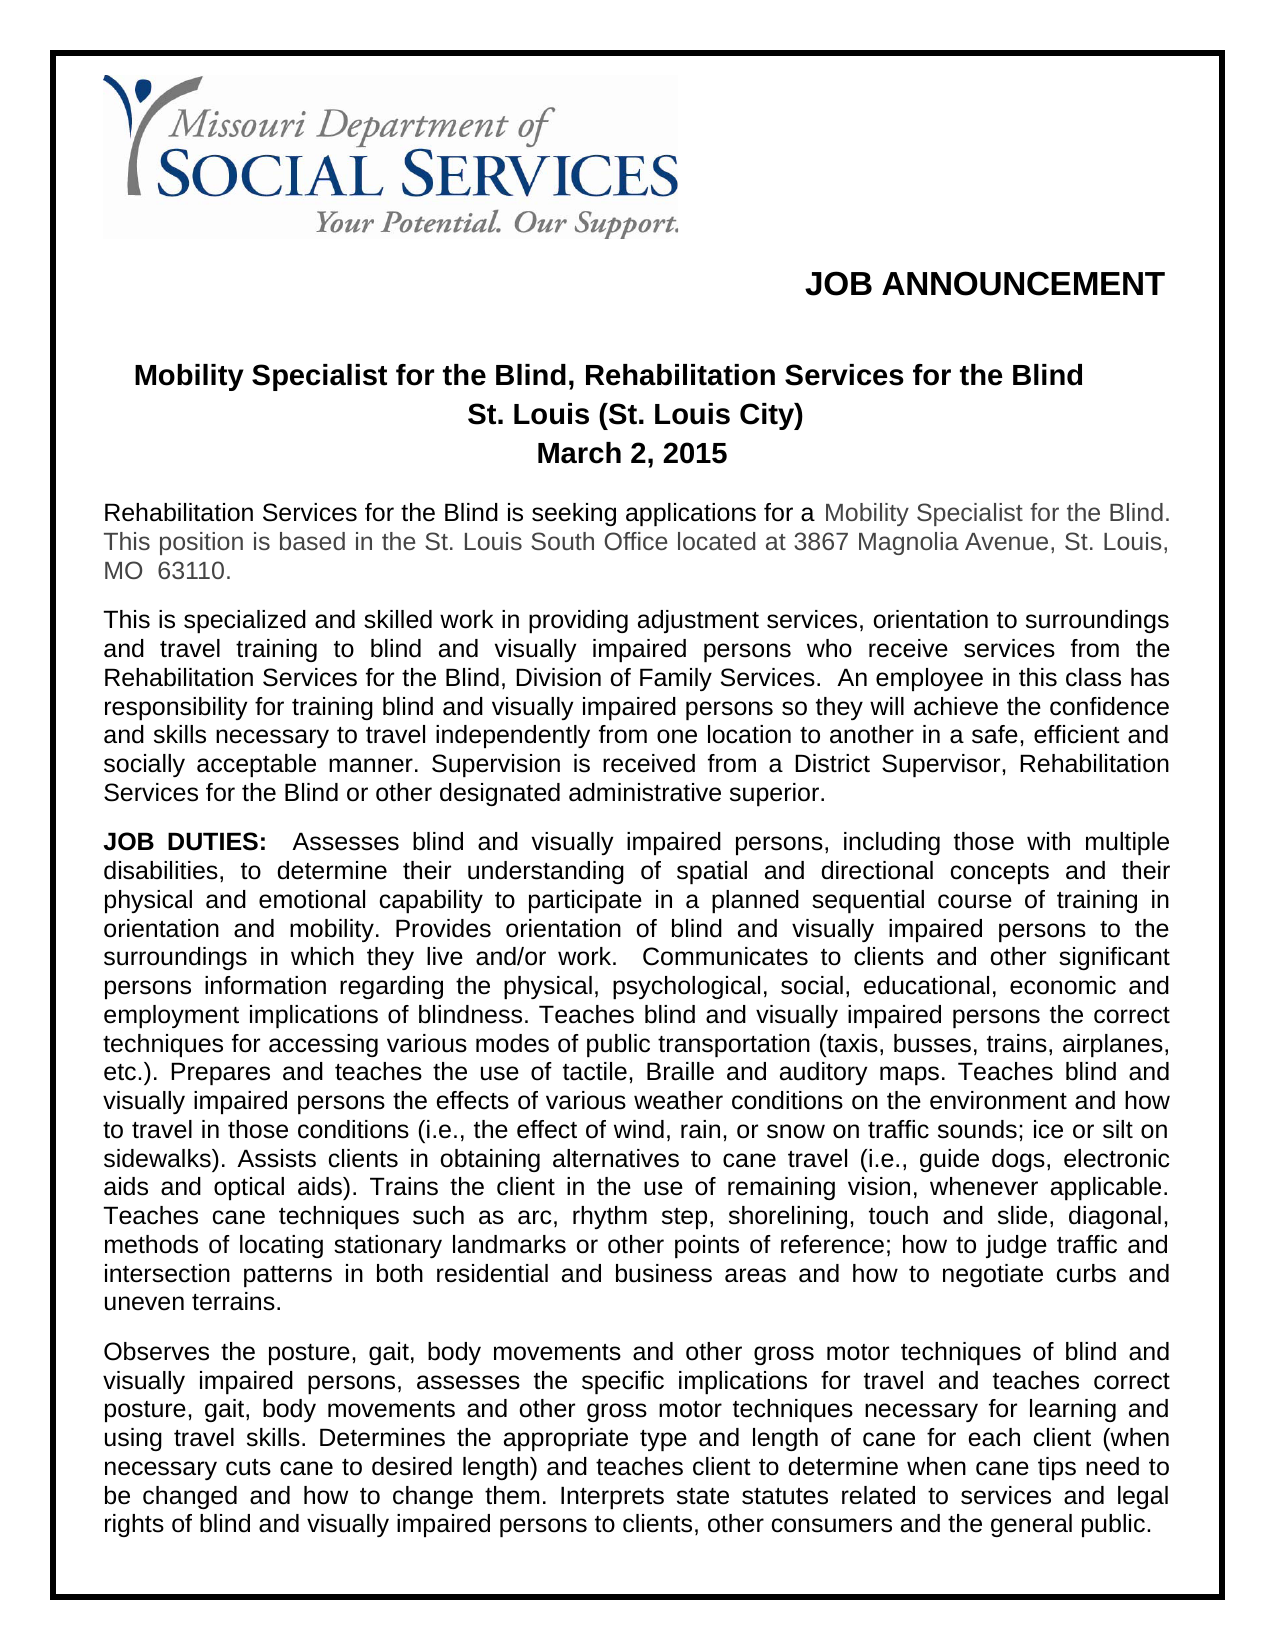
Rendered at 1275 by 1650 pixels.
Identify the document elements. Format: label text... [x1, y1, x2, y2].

text This is specialized and skilled work in providing adjustment services, orientation to surroundings and travel training to blind and visually impaired persons who receive services from the Rehabilitation Services for the Blind, Division of Family Services. An employee in this class has responsibility for training blind and visually impaired persons so they will achieve the confidence and skills necessary to travel independently from one location to another in a safe, efficient and socially acceptable manner. Supervision is received from a District Supervisor, Rehabilitation Services for the Blind or other designated administrative superior. [103, 605, 1172, 807]
text Mobility Specialist for the Blind, Rehabilitation Services for the Blind [103, 358, 1172, 391]
text Observes the posture, gait, body movements and other gross motor techniques of blind and visually impaired persons, assesses the specific implications for travel and teaches correct posture, gait, body movements and other gross motor techniques necessary for learning and using travel skills. Determines the appropriate type and length of cane for each client (when necessary cuts cane to desired length) and teaches client to determine when cane tips need to be changed and how to change them. Interprets state statutes related to services and legal rights of blind and visually impaired persons to clients, other consumers and the general public. [103, 1337, 1172, 1538]
text JOB DUTIES: Assesses blind and visually impaired persons, including those with multiple disabilities, to determine their understanding of spatial and directional concepts and their physical and emotional capability to participate in a planned sequential course of training in orientation and mobility. Provides orientation of blind and visually impaired persons to the surroundings in which they live and/or work. Communicates to clients and other significant persons information regarding the physical, psychological, social, educational, economic and employment implications of blindness. Teaches blind and visually impaired persons the correct techniques for accessing various modes of public transportation (taxis, busses, trains, airplanes, etc.). Prepares and teaches the use of tactile, Braille and auditory maps. Teaches blind and visually impaired persons the effects of various weather conditions on the environment and how to travel in those conditions (i.e., the effect of wind, rain, or snow on traffic sounds; ice or silt on sidewalks). Assists clients in obtaining alternatives to cane travel (i.e., guide dogs, electronic aids and optical aids). Trains the client in the use of remaining vision, whenever applicable. Teaches cane techniques such as arc, rhythm step, shorelining, touch and slide, diagonal, methods of locating stationary landmarks or other points of reference; how to judge traffic and intersection patterns in both residential and business areas and how to negotiate curbs and uneven terrains. [103, 827, 1172, 1316]
text JOB ANNOUNCEMENT [703, 264, 1172, 303]
text Rehabilitation Services for the Blind is seeking applications for a Mobility Specialist for the Blind. This position is based in the St. Louis South Office located at 3867 Magnolia Avenue, St. Louis, MO 63110. [103, 498, 1172, 584]
text St. Louis (St. Louis City) [103, 397, 1172, 431]
text March 2, 2015 [253, 436, 1172, 469]
